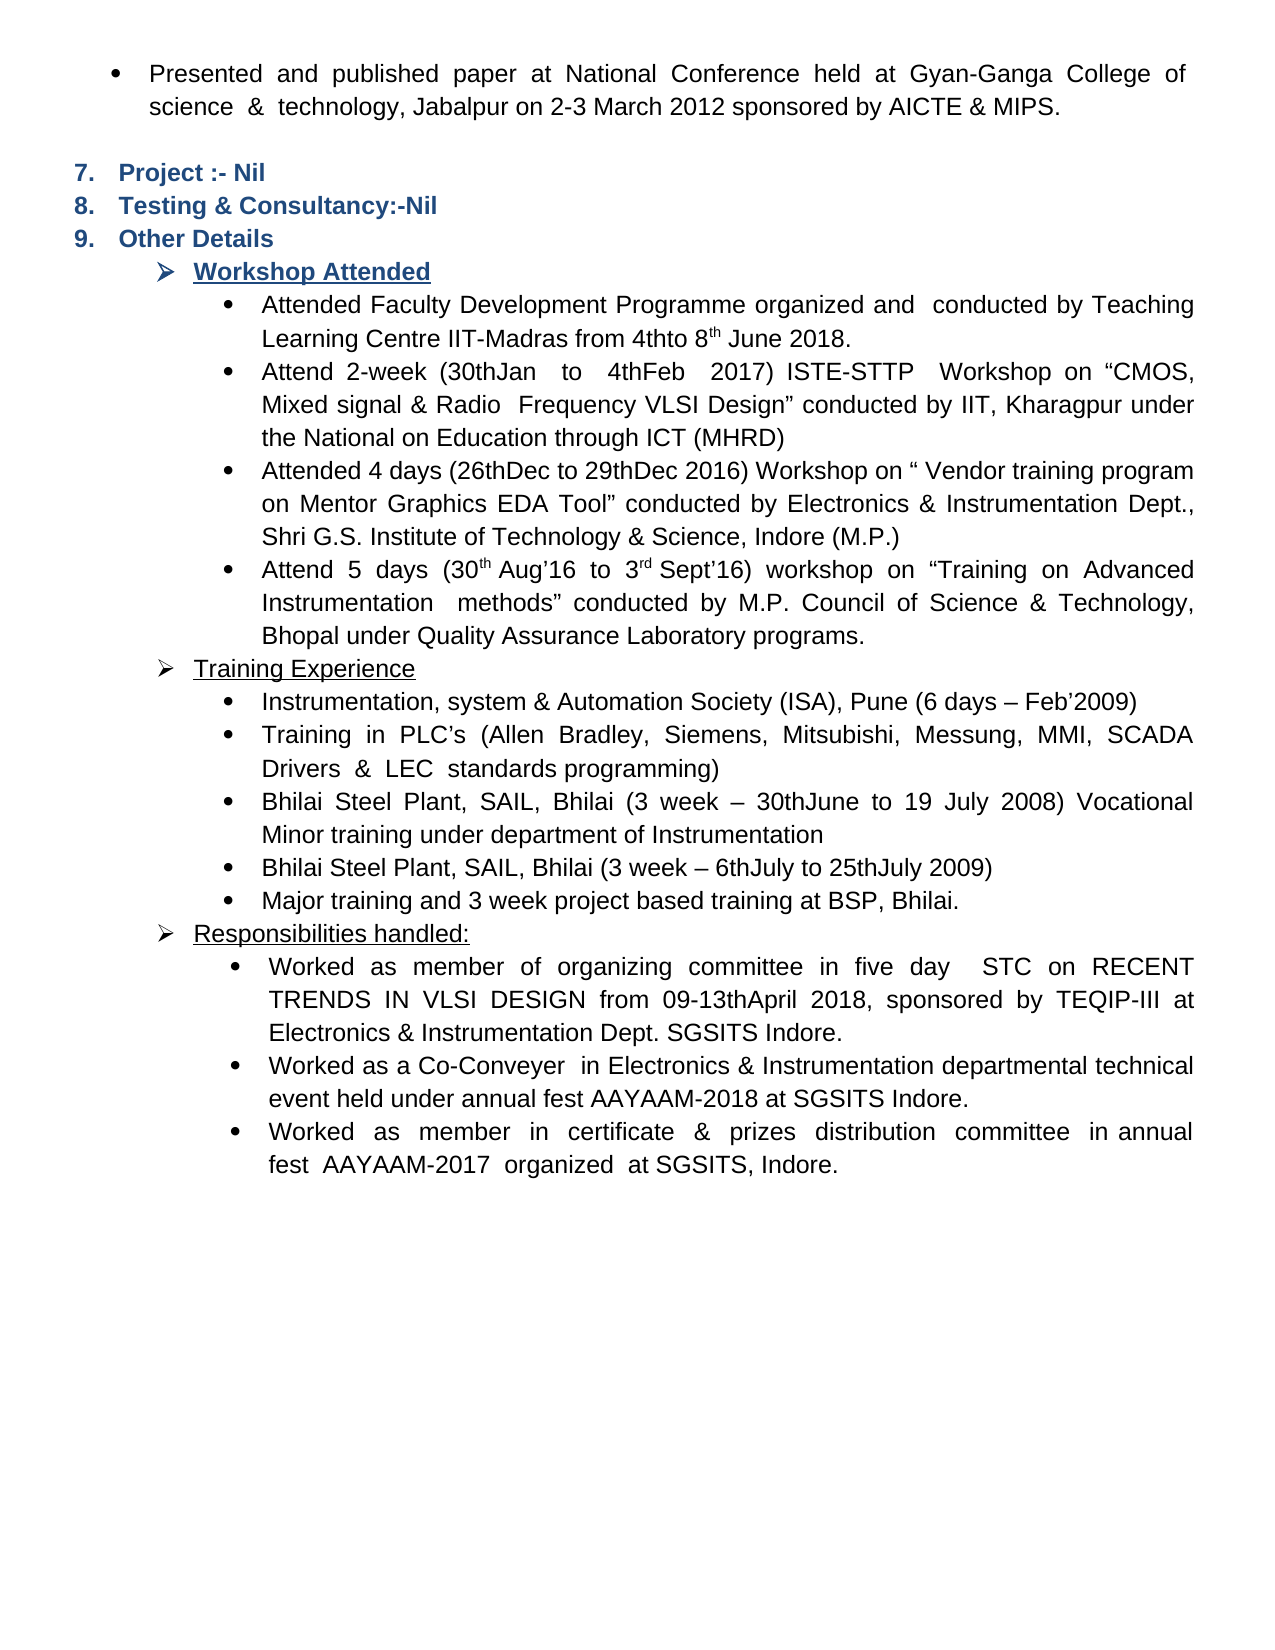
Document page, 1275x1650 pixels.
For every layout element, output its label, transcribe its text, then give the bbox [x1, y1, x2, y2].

list Bhilai Steel Plant, SAIL, Bhilai (3 week – 6thJuly to 25thJuly 2009) [224, 853, 1196, 882]
list Bhilai Steel Plant, SAIL, Bhilai (3 week – 30thJune to 19 July 2008) Vocational Minor training under department of Instrumentation [224, 787, 1196, 848]
list Responsibilities handled: [156, 919, 1196, 948]
list Worked as a Co-Conveyer in Electronics & Instrumentation departmental technical event held under annual fest AAYAAM-2018 at SGSITS Indore. [231, 1051, 1196, 1113]
list Presented and published paper at National Conference held at Gyan-Ganga College of science & technology, Jabalpur on 2-3 March 2012 sponsored by AICTE & MIPS. [111, 59, 1196, 121]
list Other Details [74, 224, 1196, 253]
list Project :- Nil [74, 158, 1196, 187]
list Worked as member in certificate & prizes distribution committee in annual fest AAYAAM-2017 organized at SGSITS, Indore. [231, 1117, 1196, 1179]
list Testing & Consultancy:-Nil [74, 191, 1196, 220]
list Attended Faculty Development Programme organized and conducted by Teaching Learning Centre IIT-Madras from 4thto 8th June 2018. [224, 291, 1196, 352]
list Training in PLC’s (Allen Bradley, Siemens, Mitsubishi, Messung, MMI, SCADA Drivers & LEC standards programming) [224, 720, 1196, 782]
list Instrumentation, system & Automation Society (ISA), Pune (6 days – Feb’2009) [224, 687, 1196, 716]
list Attend 2-week (30thJan to 4thFeb 2017) ISTE-STTP Workshop on “CMOS, Mixed signal & Radio Frequency VLSI Design” conducted by IIT, Kharagpur under the National on Education through ICT (MHRD) [224, 357, 1196, 452]
list Major training and 3 week project based training at BSP, Bhilai. [224, 886, 1196, 915]
list Attend 5 days (30th Aug’16 to 3rd Sept’16) workshop on “Training on Advanced Instrumentation methods” conducted by M.P. Council of Science & Technology, Bhopal under Quality Assurance Laboratory programs. [224, 555, 1196, 650]
list Worked as member of organizing committee in five day STC on RECENT TRENDS IN VLSI DESIGN from 09-13thApril 2018, sponsored by TEQIP-III at Electronics & Instrumentation Dept. SGSITS Indore. [231, 952, 1196, 1047]
list Attended 4 days (26thDec to 29thDec 2016) Workshop on “ Vendor training program on Mentor Graphics EDA Tool” conducted by Electronics & Instrumentation Dept., Shri G.S. Institute of Technology & Science, Indore (M.P.) [224, 456, 1196, 551]
list Training Experience [156, 654, 1196, 683]
list Workshop Attended [156, 257, 1196, 286]
